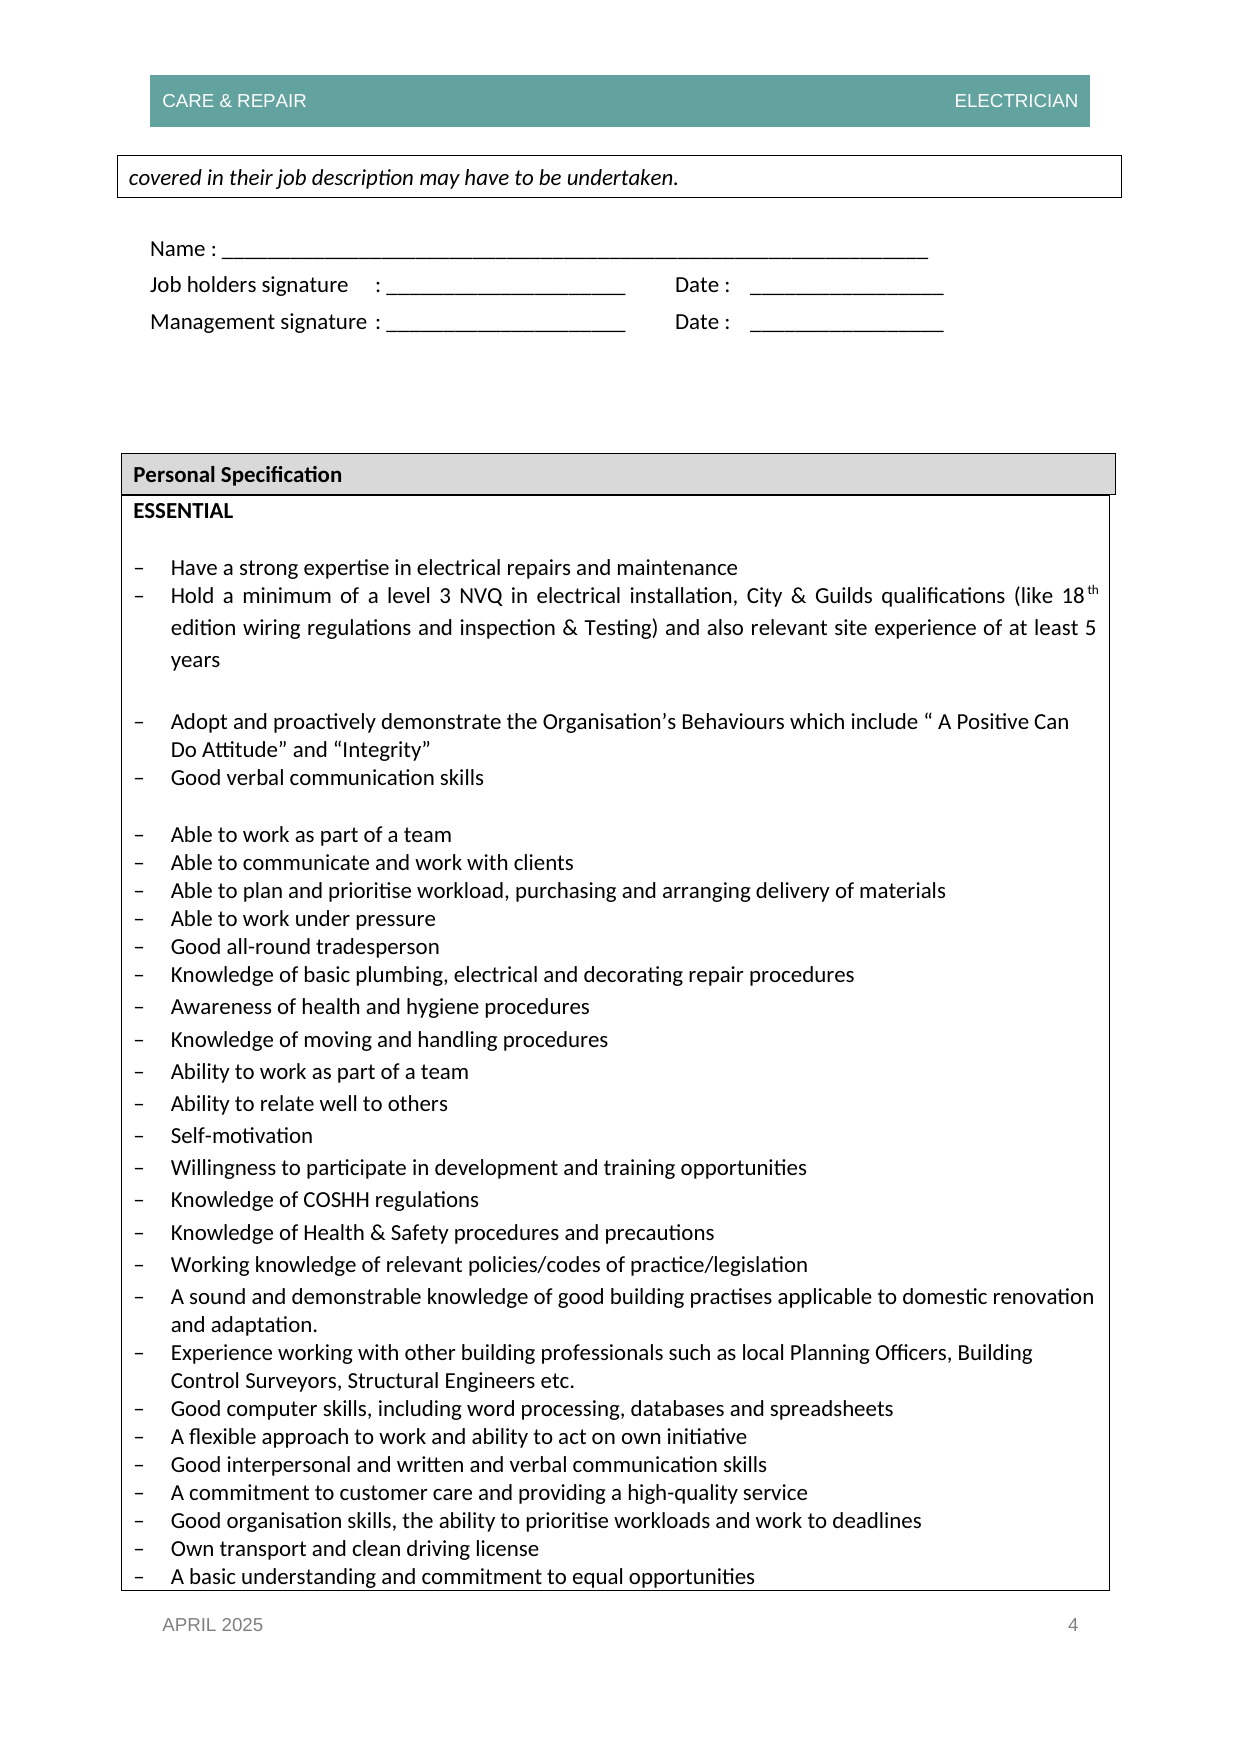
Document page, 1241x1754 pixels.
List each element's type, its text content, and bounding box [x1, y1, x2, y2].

text Job holders signature : _____________________ Date : _________________ [150, 271, 1090, 299]
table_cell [118, 156, 1121, 197]
table_header Personal Specification [122, 454, 1115, 494]
text Management signature : _____________________ Date : _________________ [150, 307, 1090, 335]
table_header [122, 496, 1109, 1590]
text Name : ______________________________________________________________ [150, 234, 1090, 262]
